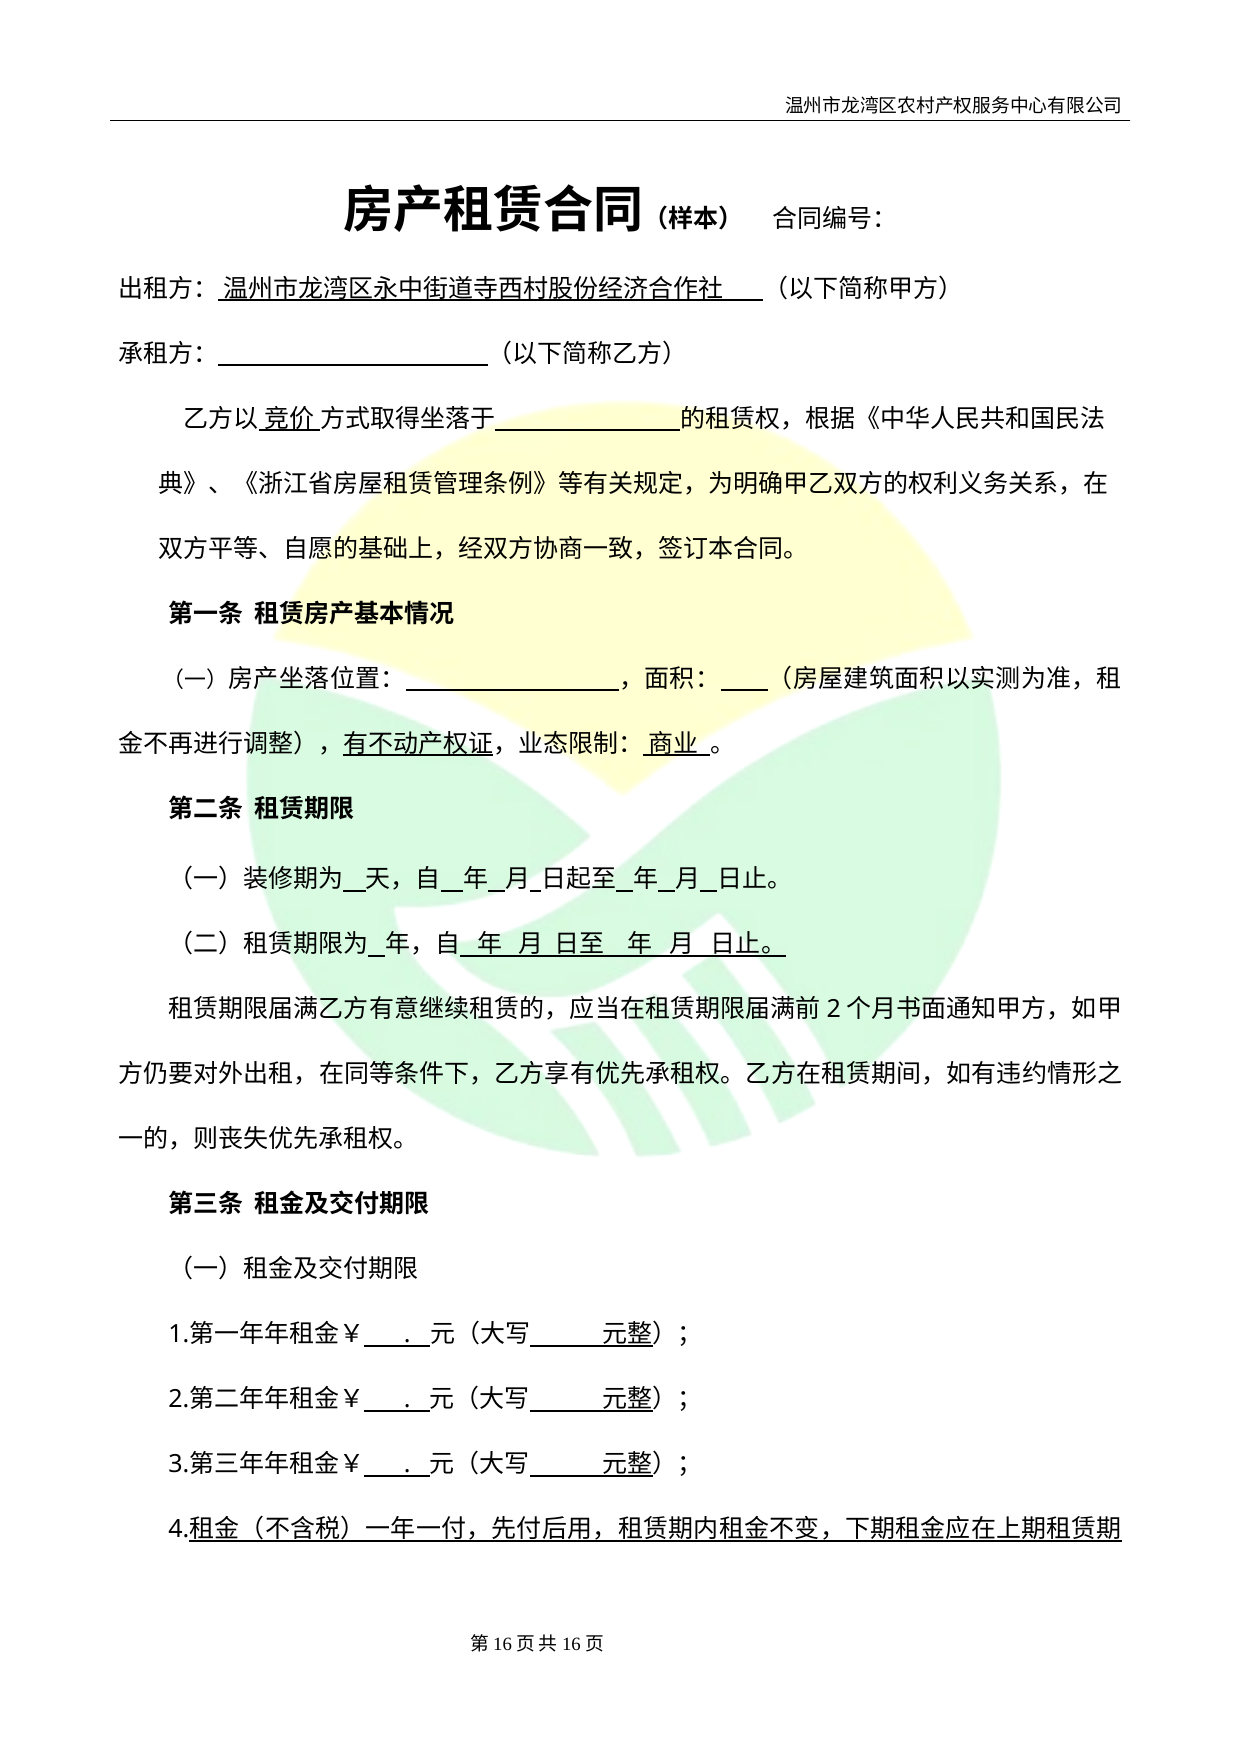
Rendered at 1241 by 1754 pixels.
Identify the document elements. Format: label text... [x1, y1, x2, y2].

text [118, 1494, 1122, 1559]
text 房产租赁合同（样本） 合同编号： [118, 157, 1122, 254]
text 3.第三年年租金￥ . 元（大写 元整）； [118, 1429, 1122, 1494]
text 出租方： 温州市龙湾区永中街道寺西村股份经济合作社 （以下简称甲方） [118, 254, 1122, 319]
text （二）租赁期限为 年，自 年 月 日至 年 月 日止。 [118, 909, 1122, 974]
text （一）装修期为 天，自 年 月 日起至 年 月 日止。 [118, 844, 1122, 909]
text 2.第二年年租金￥ . 元（大写 元整）； [118, 1364, 1122, 1429]
text 第二条 租赁期限 [118, 774, 1122, 839]
picture [198, 839, 1063, 844]
text （一）租金及交付期限 [118, 1234, 1122, 1299]
text （一）房产坐落位置： ，面积： （房屋建筑面积以实测为准，租金不再进行调整），有不动产权证，业态限制： 商业 。 [118, 644, 1122, 774]
text 乙方以 竞价 方式取得坐落于 的租赁权，根据《中华人民共和国民法典》、《浙江省房屋租赁管理条例》等有关规定，为明确甲乙双方的权利义务关系，在双方平等、自愿的基础上，经双方协商一致，签订本合同。 [158, 384, 1122, 579]
text 1.第一年年租金￥ . 元（大写 元整）； [118, 1299, 1122, 1364]
text 第三条 租金及交付期限 [118, 1169, 1122, 1234]
text 租赁期限届满乙方有意继续租赁的，应当在租赁期限届满前2个月书面通知甲方，如甲方仍要对外出租，在同等条件下，乙方享有优先承租权。乙方在租赁期间，如有违约情形之一的，则丧失优先承租权。 [118, 974, 1122, 1169]
text 第一条 租赁房产基本情况 [118, 579, 1122, 644]
text 承租方： （以下简称乙方） [118, 319, 1122, 384]
